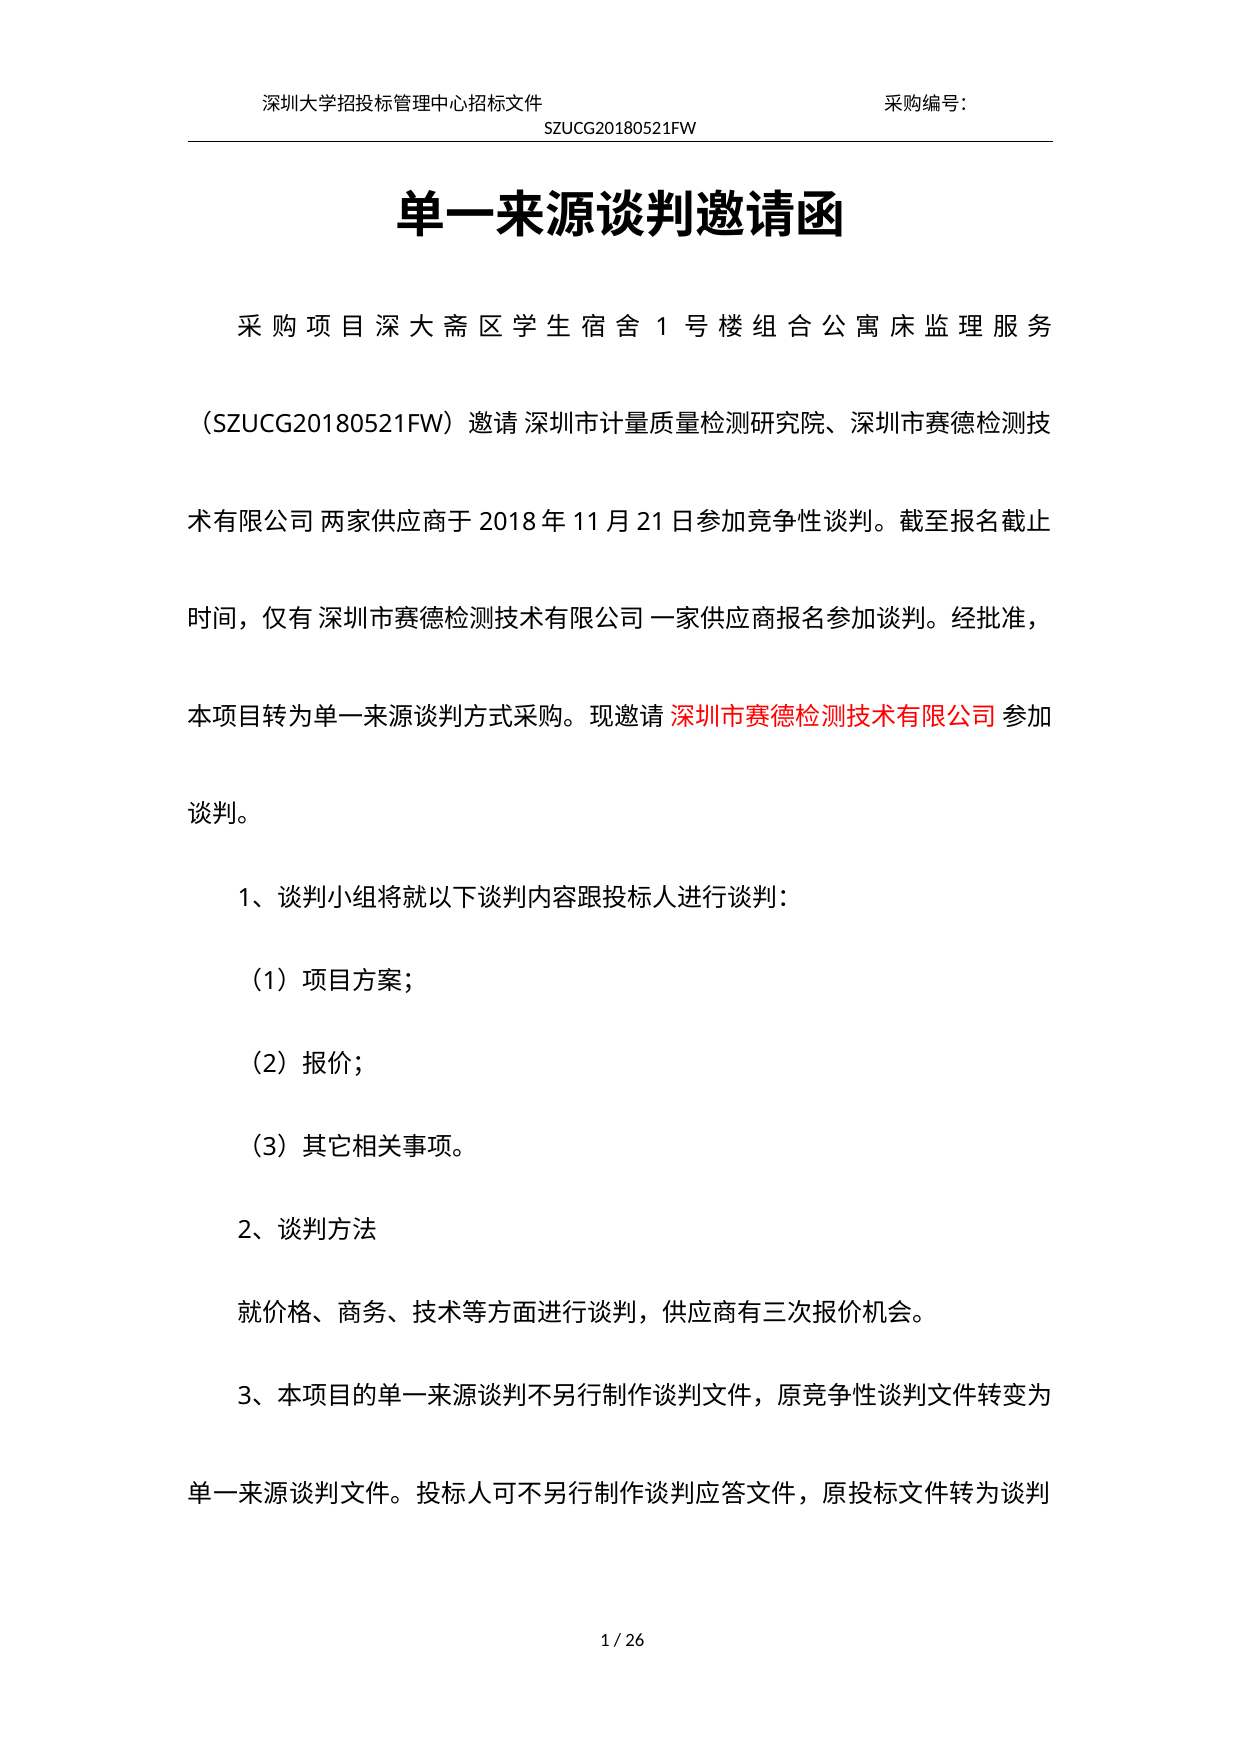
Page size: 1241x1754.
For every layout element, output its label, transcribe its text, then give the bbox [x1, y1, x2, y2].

text 单一来源谈判邀请函 [187, 162, 1053, 259]
text 1、谈判小组将就以下谈判内容跟投标人进行谈判： [187, 863, 1053, 928]
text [187, 1361, 1053, 1524]
text 采购项目深大斋区学生宿舍1号楼组合公寓床监理服务（SZUCG20180521FW）邀请 深圳市计量质量检测研究院、深圳市赛德检测技术有限公司 两家供应商于2018年11月21日参加竞争性谈判。截至报名截止时间，仅有 深圳市赛德检测技术有限公司 一家供应商报名参加谈判。经批准，本项目转为单一来源谈判方式采购。现邀请 深圳市赛德检测技术有限公司 参加谈判。 [187, 292, 1053, 844]
text （1）项目方案； [187, 946, 1053, 1011]
text （3）其它相关事项。 [187, 1112, 1053, 1177]
text 就价格、商务、技术等方面进行谈判，供应商有三次报价机会。 [187, 1278, 1053, 1343]
text （2）报价； [187, 1029, 1053, 1094]
text 2、谈判方法 [187, 1195, 1053, 1260]
